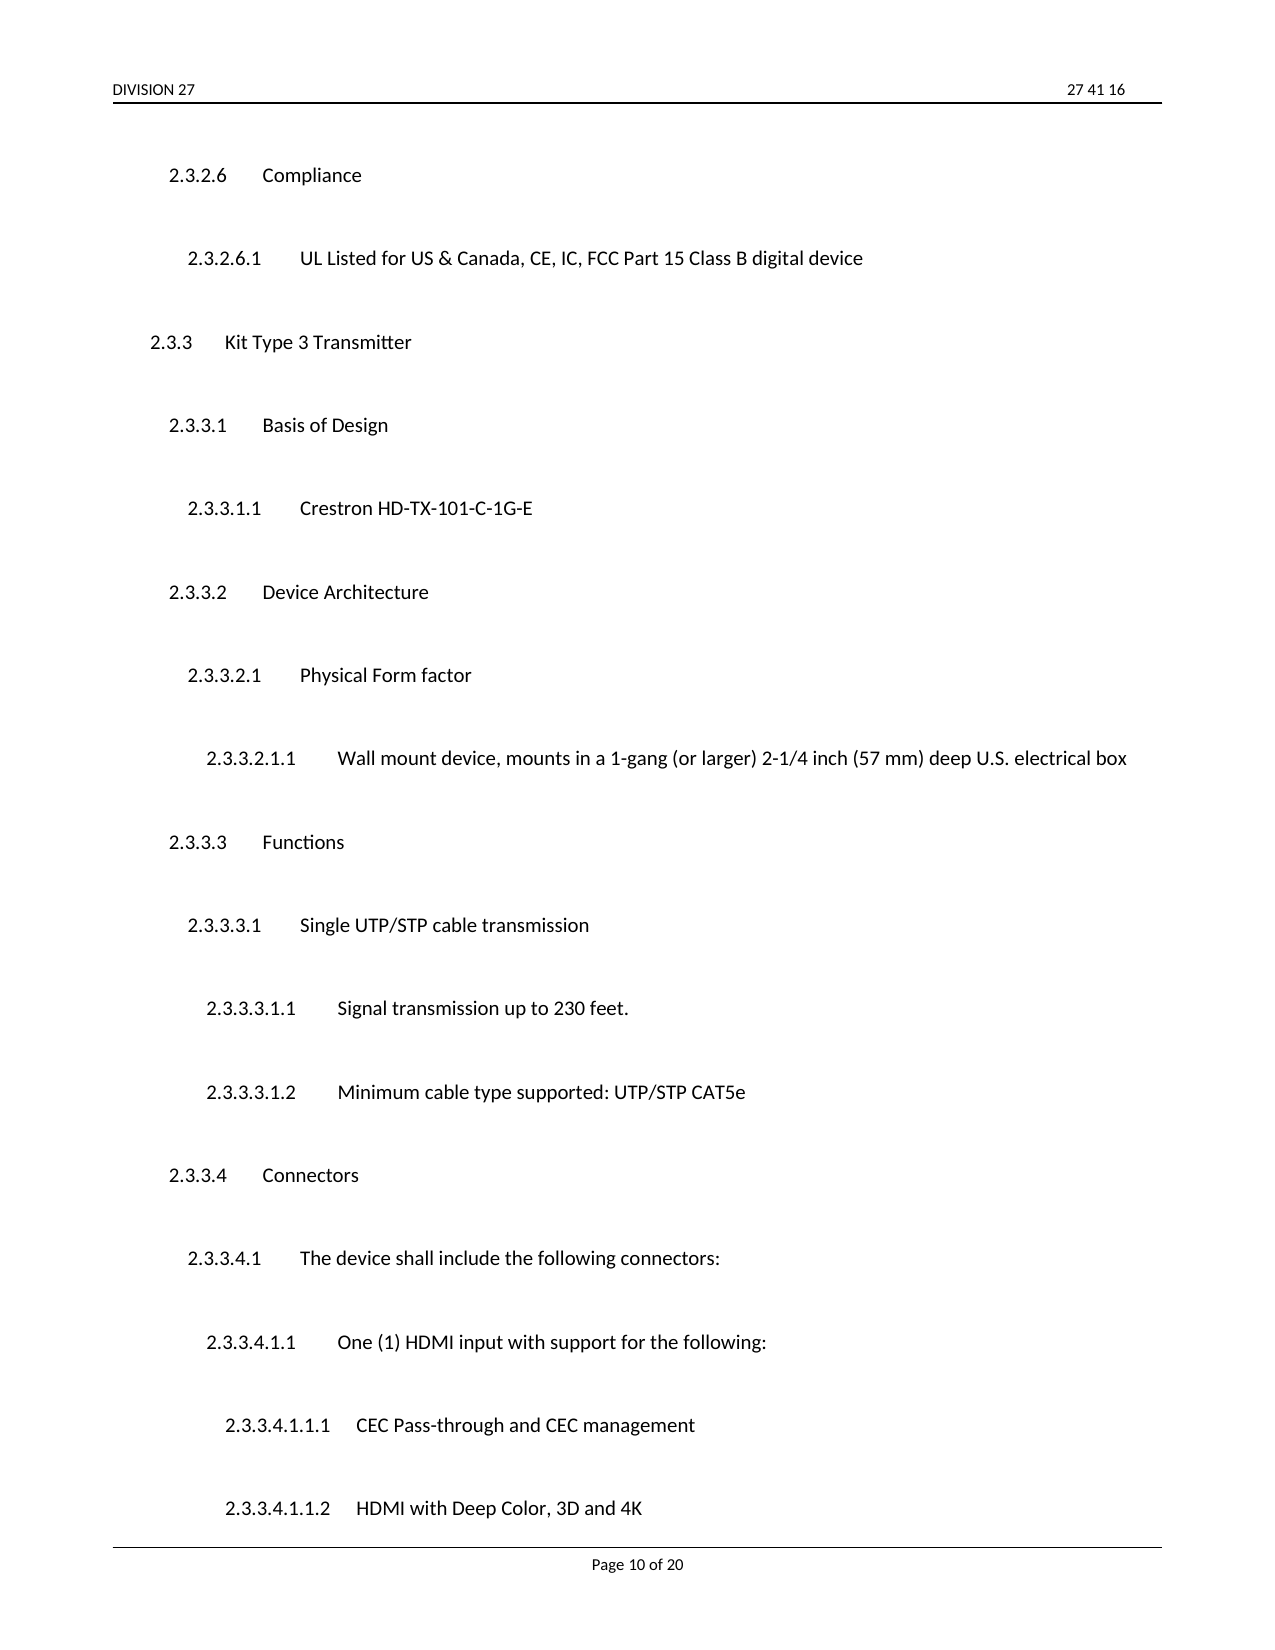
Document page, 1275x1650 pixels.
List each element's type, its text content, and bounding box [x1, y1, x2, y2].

subtitle The device shall include the following connectors: [187, 1246, 1162, 1271]
subtitle Crestron HD-TX-101-C-1G-E [187, 496, 1162, 521]
subtitle Connectors [169, 1162, 1162, 1187]
subtitle One (1) HDMI input with support for the following: [206, 1329, 1162, 1354]
subtitle CEC Pass-through and CEC management [225, 1412, 1162, 1437]
subtitle UL Listed for US & Canada, CE, IC, FCC Part 15 Class B digital device [187, 246, 1162, 271]
subtitle Basis of Design [169, 412, 1162, 437]
subtitle Physical Form factor [187, 662, 1162, 687]
subtitle Minimum cable type supported: UTP/STP CAT5e [206, 1079, 1162, 1104]
subtitle Single UTP/STP cable transmission [187, 912, 1162, 937]
subtitle HDMI with Deep Color, 3D and 4K [225, 1496, 1162, 1521]
subtitle Kit Type 3 Transmitter [150, 329, 1162, 354]
subtitle Functions [169, 829, 1162, 854]
subtitle Device Architecture [169, 579, 1162, 604]
subtitle Compliance [169, 162, 1162, 187]
subtitle Wall mount device, mounts in a 1-gang (or larger) 2-1/4 inch (57 mm) deep U.S. electrical box [206, 746, 1162, 771]
subtitle Signal transmission up to 230 feet. [206, 996, 1162, 1021]
